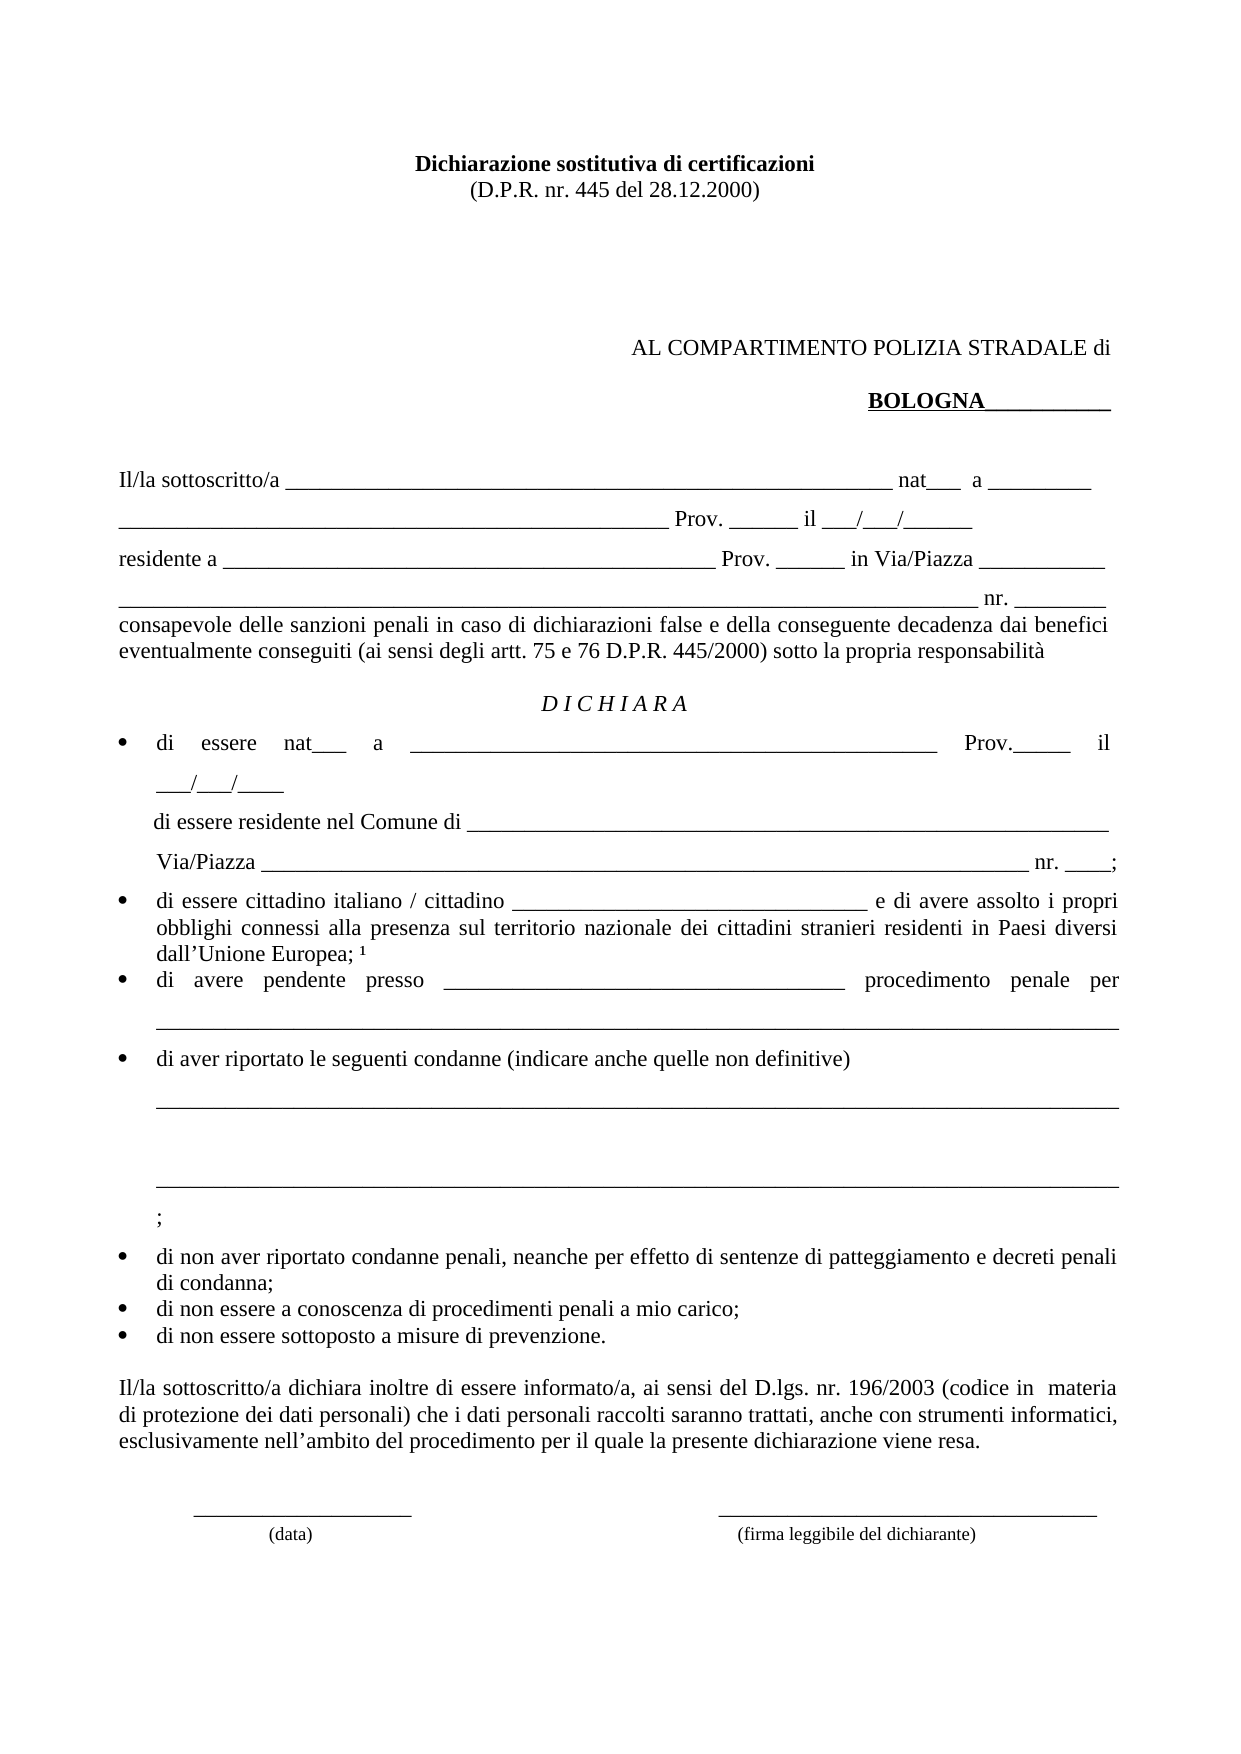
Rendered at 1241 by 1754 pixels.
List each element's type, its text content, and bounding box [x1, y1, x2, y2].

text Il/la sottoscritto/a dichiara inoltre di essere informato/a, ai sensi del D.lgs. nr. 196/2003 (codice in materia di protezione dei dati personali) che i dati personali raccolti saranno trattati, anche con strumenti informatici, esclusivamente nell’ambito del procedimento per il quale la presente dichiarazione viene resa. [119, 1374, 1119, 1453]
text di essere residente nel Comune di ________________________________________________________ [119, 808, 1119, 835]
text Il/la sottoscritto/a _____________________________________________________ nat___ a _________ [119, 466, 1111, 492]
text AL di [119, 334, 1111, 361]
text consapevole delle sanzioni penali in caso di dichiarazioni false e della conseguente decadenza dai benefici eventualmente conseguiti (ai sensi degli artt. 75 e 76 D.P.R. 445/2000) sotto la propria responsabilità [119, 611, 1111, 663]
list di avere pendente presso ___________________________________ procedimento penale per ____________________________________________________________________________________ [119, 966, 1119, 1032]
text ___________________________________________________________________________ nr. ________ [119, 584, 1111, 611]
text (D.P.R. nr. 445 del 28.12.2000) [119, 176, 1111, 202]
text ____________________________________________________________________________________; [119, 1124, 1119, 1229]
text D I C H I A R A [119, 690, 1111, 716]
text ________________________________________________ Prov. ______ il ___/___/______ [119, 506, 1111, 532]
list di non essere sottoposto a misure di prevenzione. [119, 1322, 1119, 1348]
text residente a ___________________________________________ Prov. ______ in Via/Piazza ___________ [119, 545, 1111, 571]
list di aver riportato le seguenti condanne (indicare anche quelle non definitive) [119, 1045, 1119, 1072]
text BOLOGNA___________ [119, 387, 1111, 413]
list di essere cittadino italiano / cittadino _______________________________ e di avere assolto i propri obblighi connessi alla presenza sul territorio nazionale dei cittadini stranieri residenti in Paesi diversi dall’Unione Europea; ¹ [119, 887, 1119, 966]
list di non aver riportato condanne penali, neanche per effetto di sentenze di patteggiamento e decreti penali di condanna; [119, 1243, 1119, 1295]
list di non essere a conoscenza di procedimenti penali a mio carico; [119, 1295, 1119, 1322]
list di essere nat___ a ______________________________________________ Prov._____ il ___/___/____ [119, 729, 1111, 795]
text Via/Piazza ___________________________________________________________________ nr. ____; [119, 848, 1119, 874]
text ___________________ _________________________________ (data) (firma leggibile del dichiarante) [119, 1493, 1111, 1546]
text ____________________________________________________________________________________ [119, 1085, 1119, 1111]
text Dichiarazione sostitutiva di certificazioni [119, 150, 1111, 176]
